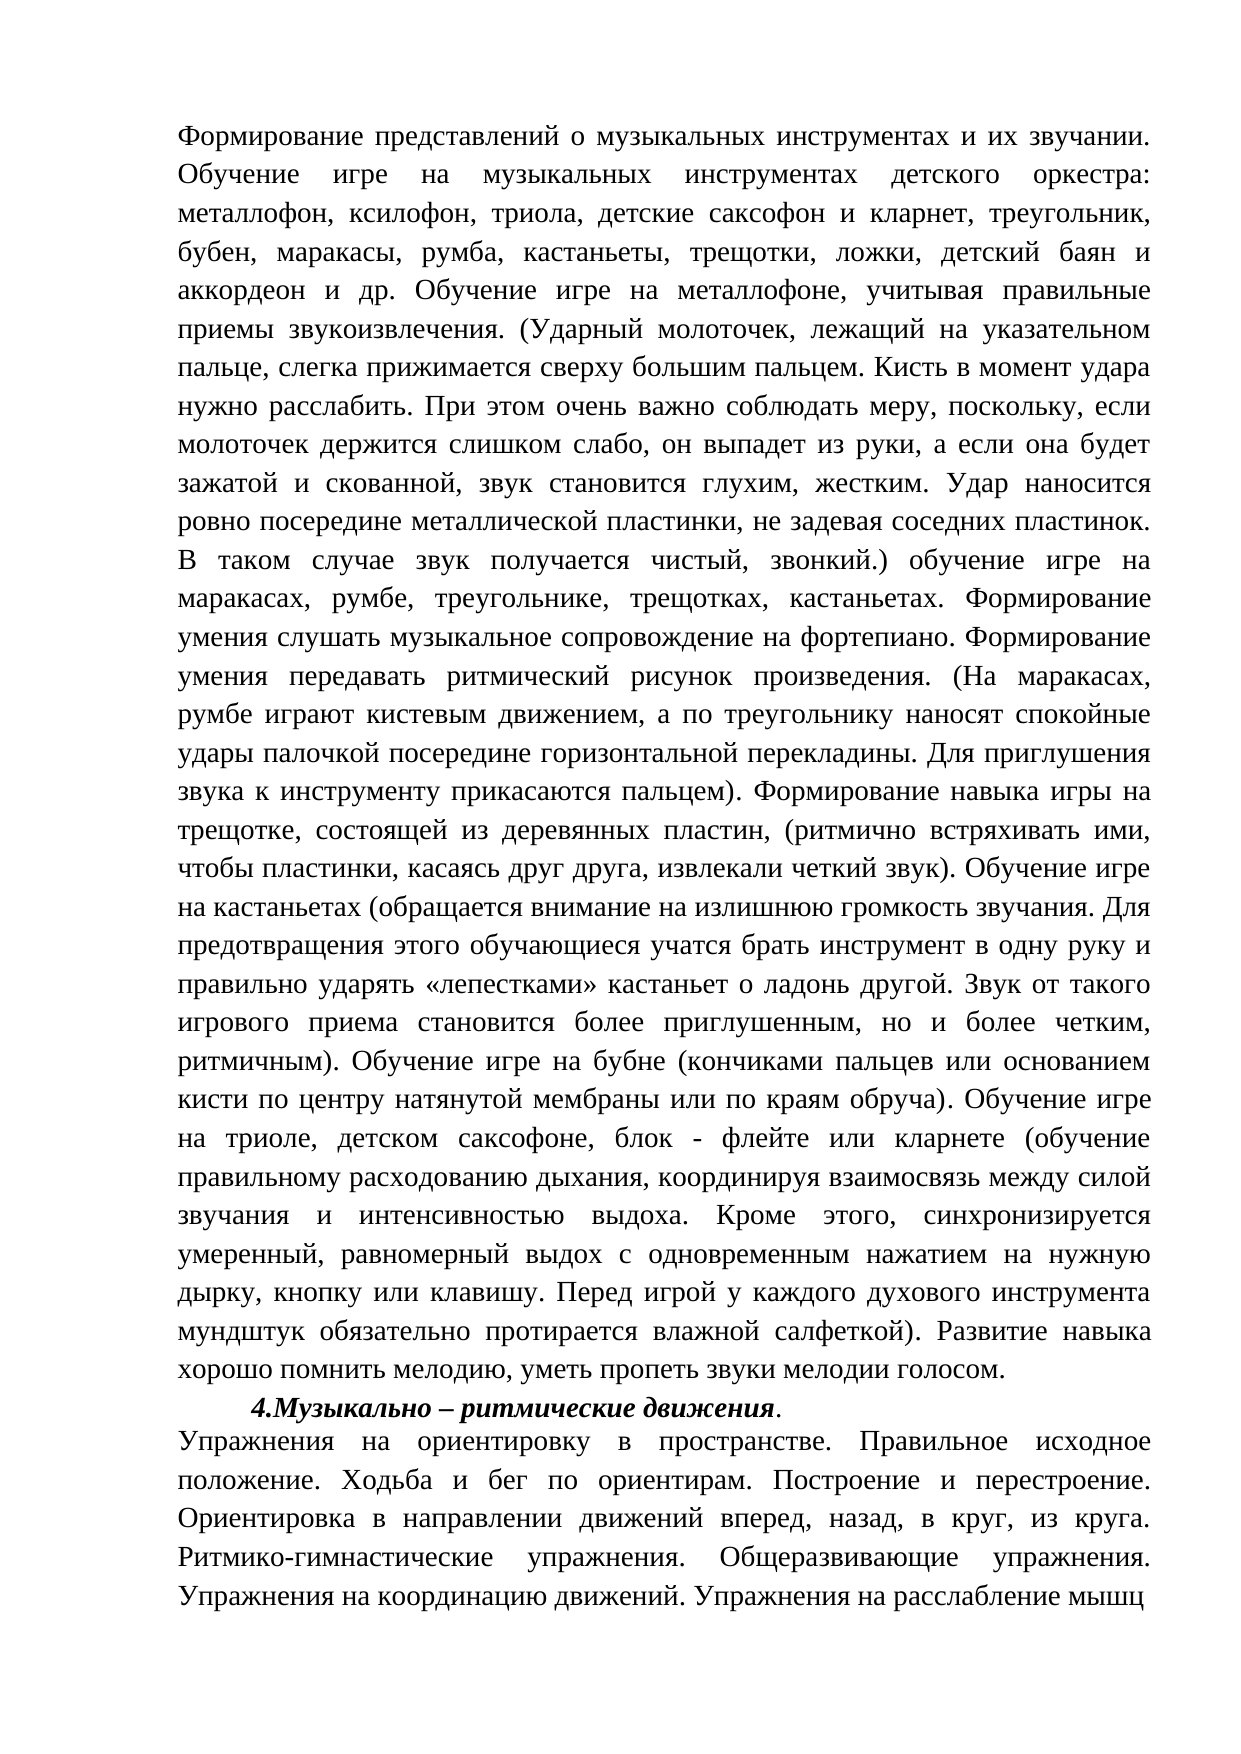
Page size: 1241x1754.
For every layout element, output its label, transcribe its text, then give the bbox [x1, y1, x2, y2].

text Упражнения на ориентировку в пространстве. Правильное исходное положение. Ходьба и бег по ориентирам. Построение и перестроение. Ориентировка в направлении движений вперед, назад, в круг, из круга. Ритмико-гимнастические упражнения. Общеразвивающие упражнения. Упражнения на координацию движений. Упражнения на расслабление мышц [177, 1423, 1152, 1611]
text Формирование представлений о музыкальных инструментах и их звучании. Обучение игре на музыкальных инструментах детского оркестра: металлофон, ксилофон, триола, детские саксофон и кларнет, треугольник, бубен, маракасы, румба, кастаньеты, трещотки, ложки, детский баян и аккордеон и др. Обучение игре на металлофоне, учитывая правильные приемы звукоизвлечения. (Ударный молоточек, лежащий на указательном пальце, слегка прижимается сверху большим пальцем. Кисть в момент удара нужно расслабить. При этом очень важно соблюдать меру, поскольку, если молоточек держится слишком слабо, он выпадет из руки, а если она будет зажатой и скованной, звук становится глухим, жестким. Удар наносится ровно посередине металлической пластинки, не задевая соседних пластинок. В таком случае звук получается чистый, звонкий.) обучение игре на маракасах, румбе, треугольнике, трещотках, кастаньетах. Формирование умения слушать музыкальное сопровождение на фортепиано. Формирование умения передавать ритмический рисунок произведения. (На маракасах, румбе играют кистевым движением, а по треугольнику наносят спокойные удары палочкой посередине горизонтальной перекладины. Для приглушения звука к инструменту прикасаются пальцем). Формирование навыка игры на трещотке, состоящей из деревянных пластин, (ритмично встряхивать ими, чтобы пластинки, касаясь друг друга, извлекали четкий звук). Обучение игре на кастаньетах (обращается внимание на излишнюю громкость звучания. Для предотвращения этого обучающиеся учатся брать инструмент в одну руку и правильно ударять «лепестками» кастаньет о ладонь другой. Звук от такого игрового приема становится более приглушенным, но и более четким, ритмичным). Обучение игре на бубне (кончиками пальцев или основанием кисти по центру натянутой мембраны или по краям обруча). Обучение игре на триоле, детском саксофоне, блок - флейте или кларнете (обучение правильному расходованию дыхания, координируя взаимосвязь между силой звучания и интенсивностью выдоха. Кроме этого, синхронизируется умеренный, равномерный выдох с одновременным нажатием на нужную дырку, кнопку или клавишу. Перед игрой у каждого духового инструмента мундштук обязательно протирается влажной салфеткой). Развитие навыка хорошо помнить мелодию, уметь пропеть звуки мелодии голосом. [177, 118, 1152, 1385]
text 4.Музыкально – ритмические движения. [177, 1390, 1152, 1423]
